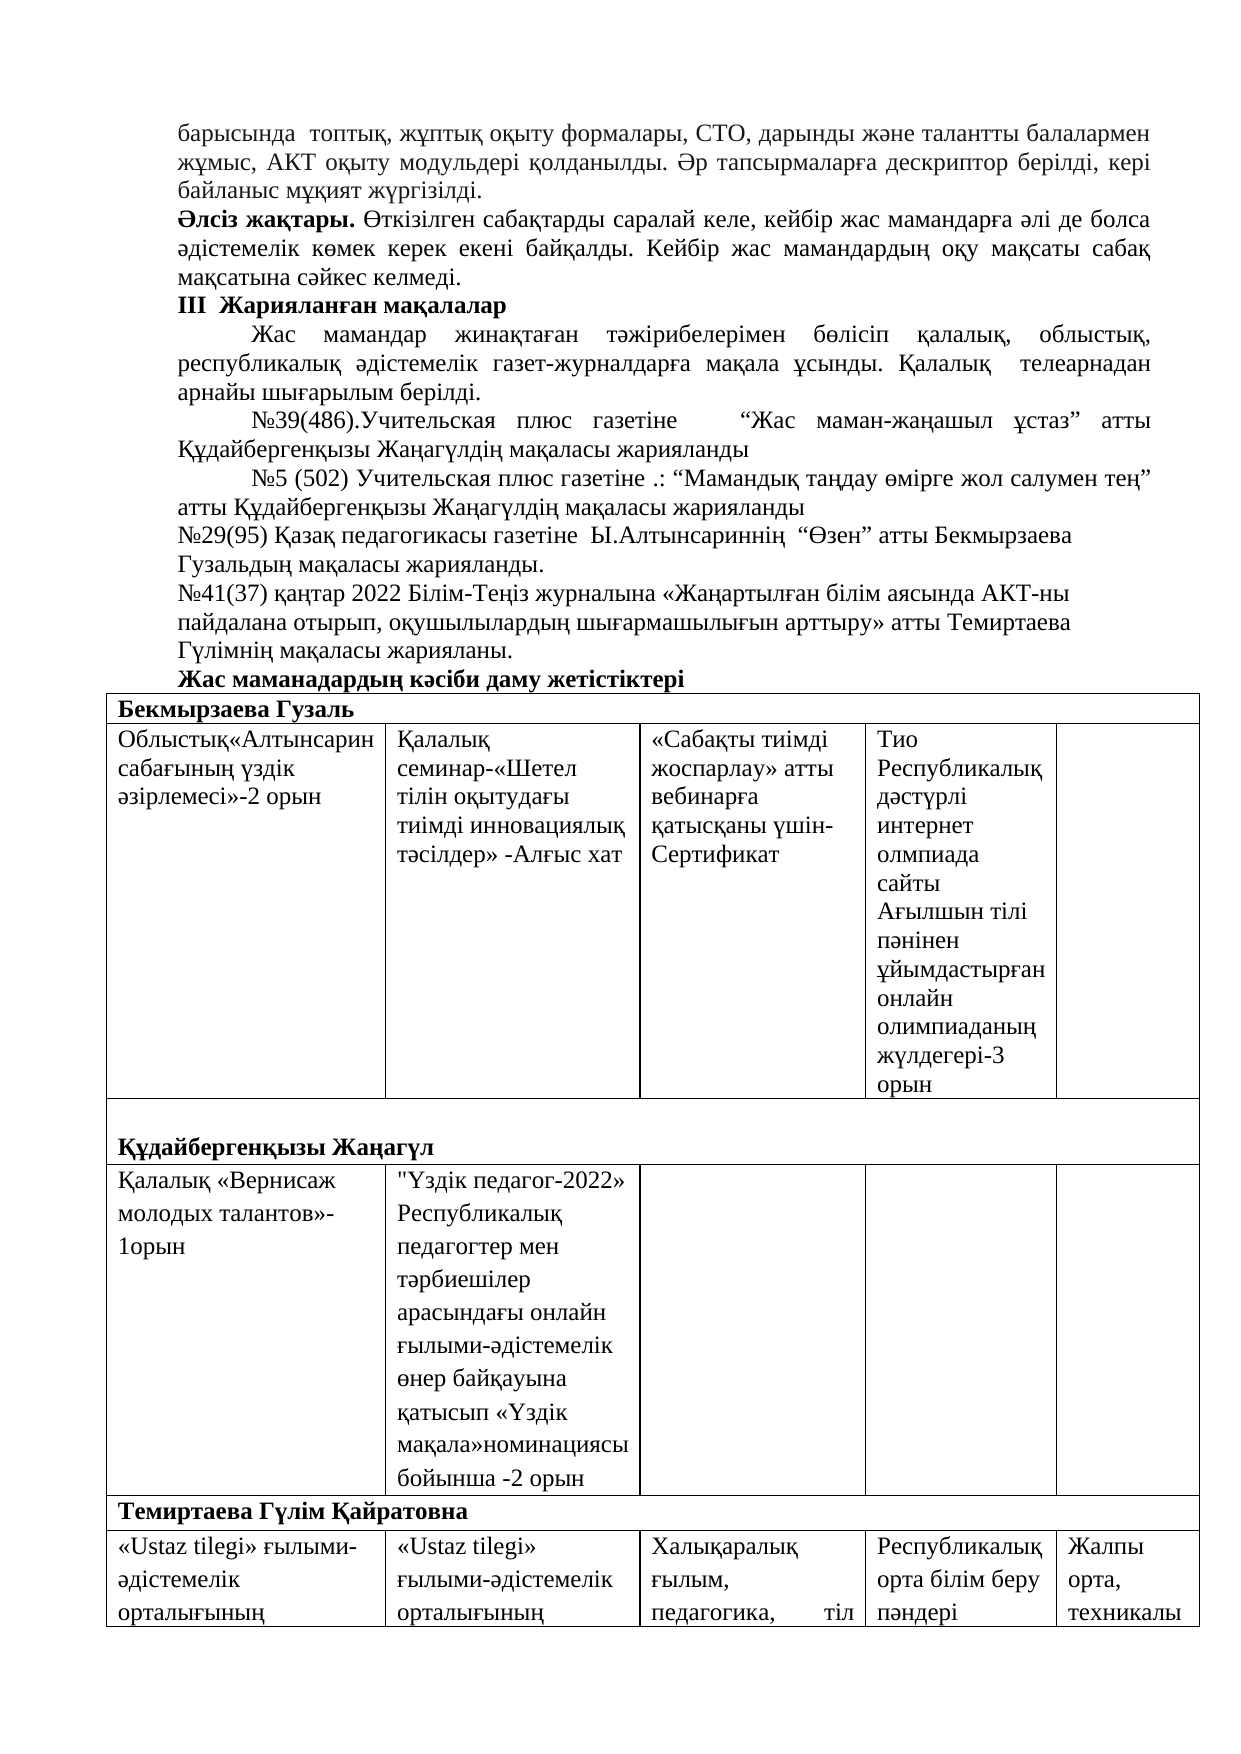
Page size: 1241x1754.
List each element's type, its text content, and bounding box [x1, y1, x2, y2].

table_cell [641, 1165, 865, 1495]
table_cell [641, 1531, 865, 1626]
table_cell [386, 1531, 639, 1626]
table_header Бекмырзаева Гузаль [107, 694, 1199, 723]
table_cell «Сабақты тиімді жоспарлау» атты вебинарға қатысқаны үшін-Сертификат [641, 724, 865, 1098]
table_cell [1057, 724, 1199, 1098]
table_cell Облыстық«Алтынсарин сабағының үздік әзірлемесі»-2 орын [107, 724, 385, 1098]
text №29(95) Қазақ педагогикасы газетіне Ы.Алтынсариннің “Өзен” атты Бекмырзаева Гузальдың мақаласы жарияланды. [177, 521, 1152, 578]
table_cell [866, 1531, 1056, 1626]
table_cell Құдайбергенқызы Жаңагүл [107, 1099, 1199, 1164]
text Әлсіз жақтары. Өткізілген сабақтарды саралай келе, кейбір жас мамандарға әлі де болса әдістемелік көмек керек екені байқалды. Кейбір жас мамандардың оқу мақсаты сабақ мақсатына сәйкес келмеді. [177, 204, 1152, 291]
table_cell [107, 1531, 385, 1626]
text Жас мамандар жинақтаған тәжірибелерімен бөлісіп қалалық, облыстық, республикалық әдістемелік газет-журналдарға мақала ұсынды. Қалалық телеарнадан арнайы шығарылым берілді. [177, 319, 1152, 406]
table_cell Қалалық семинар-«Шетел тілін оқытудағы тиімді инновациялық тәсілдер» -Алғыс хат [386, 724, 639, 1098]
table_cell [866, 1165, 1056, 1495]
text Жас маманадардың кәсіби даму жетістіктері [177, 664, 1152, 693]
text ІІІ Жарияланған мақалалар [177, 291, 1152, 319]
table_cell [1057, 1165, 1199, 1495]
text №5 (502) Учительская плюс газетіне .: “Мамандық таңдау өмірге жол салумен тең” атты Құдайбергенқызы Жаңагүлдің мақаласы жарияланды [177, 463, 1152, 521]
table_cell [1057, 1531, 1199, 1626]
table_cell Қалалық «Вернисаж молодых талантов»-1орын [107, 1165, 385, 1495]
table_cell Тио Республикалық дәстүрлі интернет олмпиада сайты Ағылшын тілі пәнінен ұйымдастырған онлайн олимпиаданың жүлдегері-3 орынесРРр [866, 724, 1056, 1098]
text №41(37) қаңтар 2022 Білім-Теңіз журналына «Жаңартылған білім аясында АКТ-ны пайдалана отырып, оқушылылардың шығармашылығын арттыру» атты Темиртаева Гүлімнің мақаласы жарияланы. [177, 578, 1152, 664]
text №39(486).Учительская плюс газетіне “Жас маман-жаңашыл ұстаз” атты Құдайбергенқызы Жаңагүлдің мақаласы жарияланды [177, 406, 1152, 463]
table_cell Темиртаева Гүлім Қайратовна [107, 1496, 1199, 1530]
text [177, 118, 1152, 204]
table_cell "Үздік педагог-2022» Республикалық педагогтер мен тәрбиешілер арасындағы онлайн ғылыми-әдістемелік өнер байқауына қатысып «Үздік мақала»номинациясы бойынша -2 орын [386, 1165, 639, 1495]
